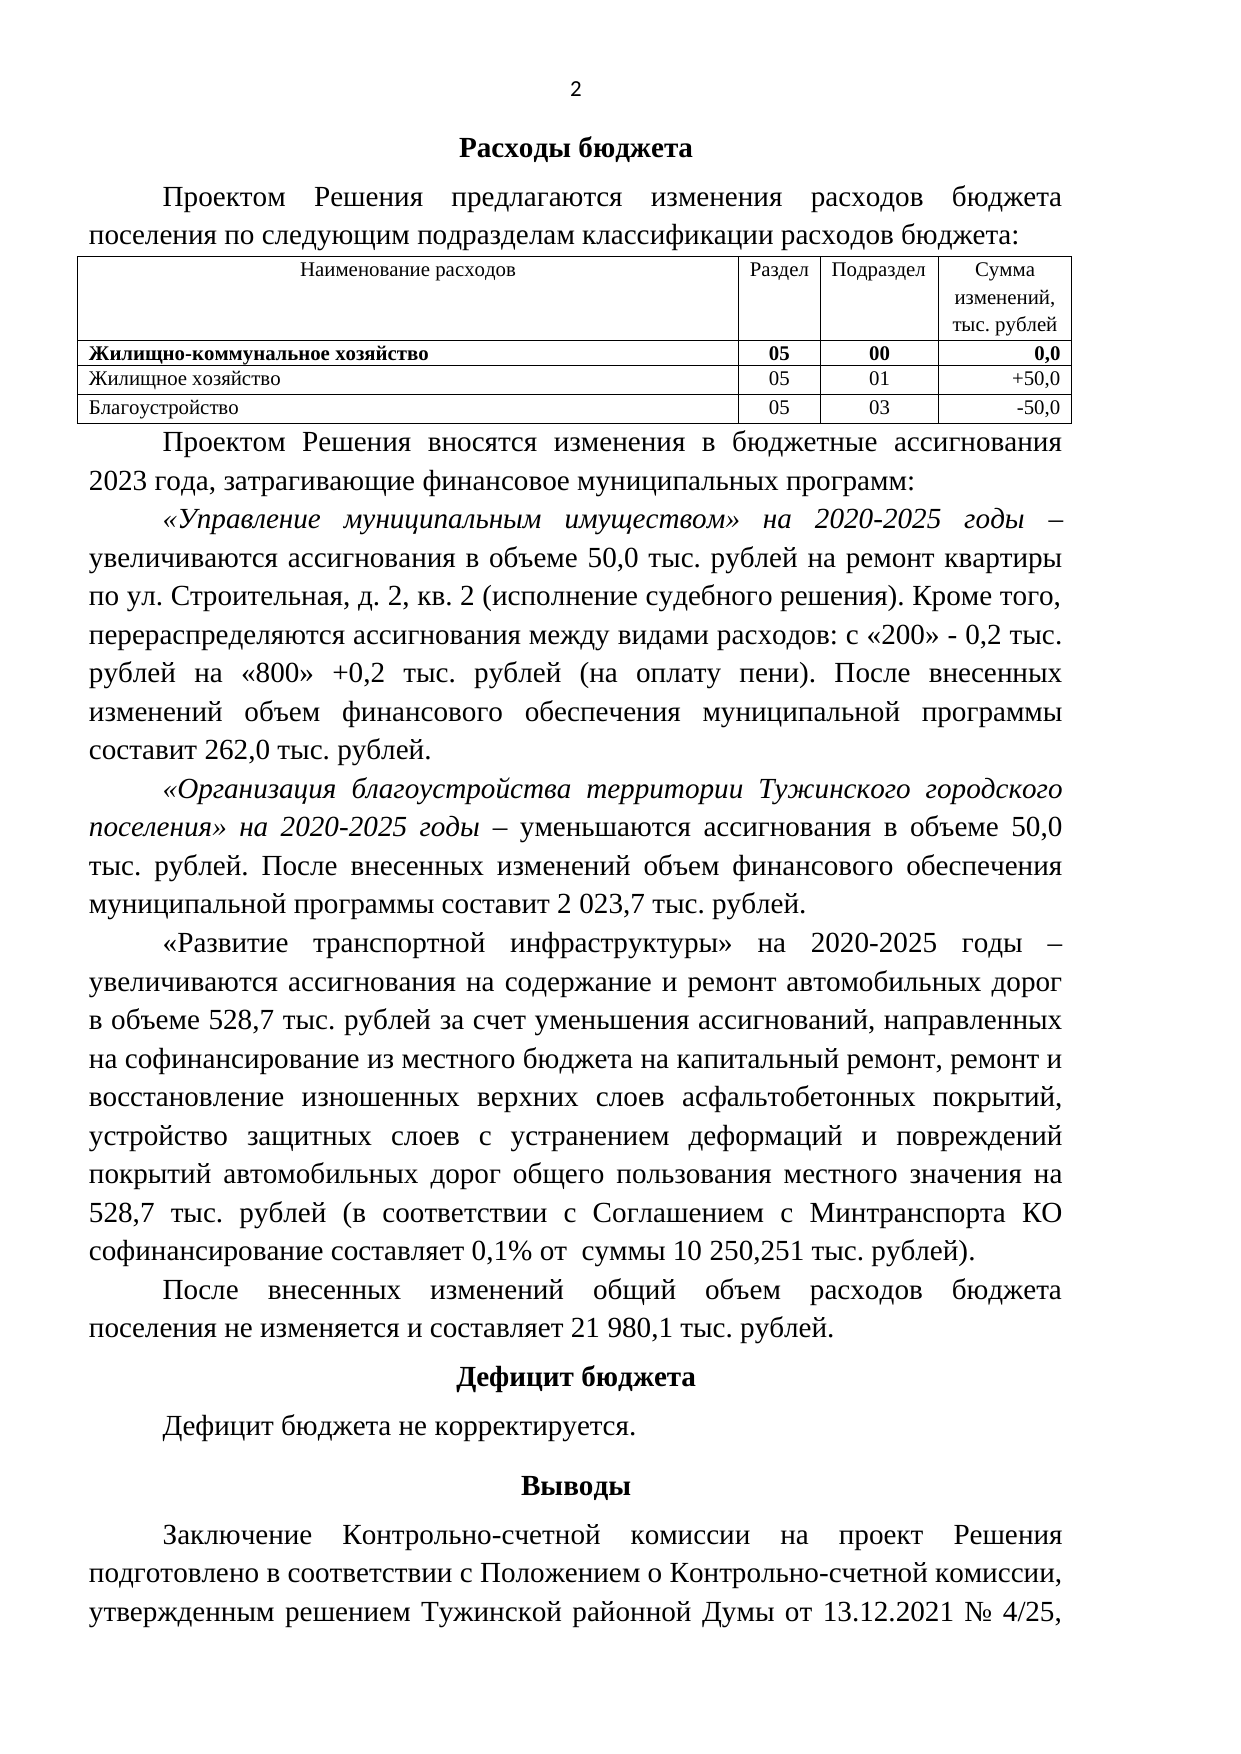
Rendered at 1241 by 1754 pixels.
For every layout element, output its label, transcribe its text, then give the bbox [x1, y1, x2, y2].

table_cell Жилищное хозяйство [78, 366, 738, 394]
table_cell 03 [821, 395, 938, 423]
text «Организация благоустройства территории Тужинского городского поселения» на 2020-2025 годы – уменьшаются ассигнования в объеме 50,0 тыс. рублей. После внесенных изменений объем финансового обеспечения муниципальной программы составит 2 023,7 тыс. рублей. [89, 771, 1063, 920]
table_header Наименование расходов [78, 257, 738, 340]
text Выводы [89, 1468, 1063, 1501]
text «Управление муниципальным имуществом» на 2020-2025 годы – увеличиваются ассигнования в объеме 50,0 тыс. рублей на ремонт квартиры по ул. Строительная, д. 2, кв. 2 (исполнение судебного решения). Кроме того, перераспределяются ассигнования между видами расходов: с «200» - 0,2 тыс. рублей на «800» +0,2 тыс. рублей (на оплату пени). После внесенных изменений объем финансового обеспечения муниципальной программы составит 262,0 тыс. рублей. [89, 501, 1063, 766]
table_header Сумма изменений, тыс. рублей [939, 257, 1071, 340]
table_cell -50,0 [939, 395, 1071, 423]
text «Развитие транспортной инфраструктуры» на 2020-2025 годы – увеличиваются ассигнования на содержание и ремонт автомобильных дорог в объеме 528,7 тыс. рублей за счет уменьшения ассигнований, направленных на софинансирование из местного бюджета на капитальный ремонт, ремонт и восстановление изношенных верхних слоев асфальтобетонных покрытий, устройство защитных слоев с устранением деформаций и повреждений покрытий автомобильных дорог общего пользования местного значения на 528,7 тыс. рублей (в соответствии с Соглашением с Минтранспорта КО софинансирование составляет 0,1% от суммы 10 250,251 тыс. рублей). [89, 925, 1063, 1267]
table_cell Жилищно-коммунальное хозяйство [78, 341, 738, 365]
table_cell 05 [739, 341, 820, 365]
table_cell 05 [739, 366, 820, 394]
text После внесенных изменений общий объем расходов бюджета поселения не изменяется и составляет 21 980,1 тыс. рублей. [89, 1272, 1063, 1344]
table_cell 01 [821, 366, 938, 394]
table_cell 0,0 [939, 341, 1071, 365]
text Дефицит бюджета [89, 1359, 1063, 1393]
text Проектом Решения предлагаются изменения расходов бюджета поселения по следующим подразделам классификации расходов бюджета: [89, 179, 1063, 251]
table_header Раздел [739, 257, 820, 340]
table_cell 05 [739, 395, 820, 423]
table_header Подраздел [821, 257, 938, 340]
text Расходы бюджета [89, 130, 1063, 163]
text Проектом Решения вносятся изменения в бюджетные ассигнования 2023 года, затрагивающие финансовое муниципальных программ: [89, 424, 1063, 496]
table_cell Благоустройство [78, 395, 738, 423]
table_cell 00 [821, 341, 938, 365]
text Дефицит бюджета не корректируется. [89, 1408, 1063, 1442]
table_cell +50,0 [939, 366, 1071, 394]
